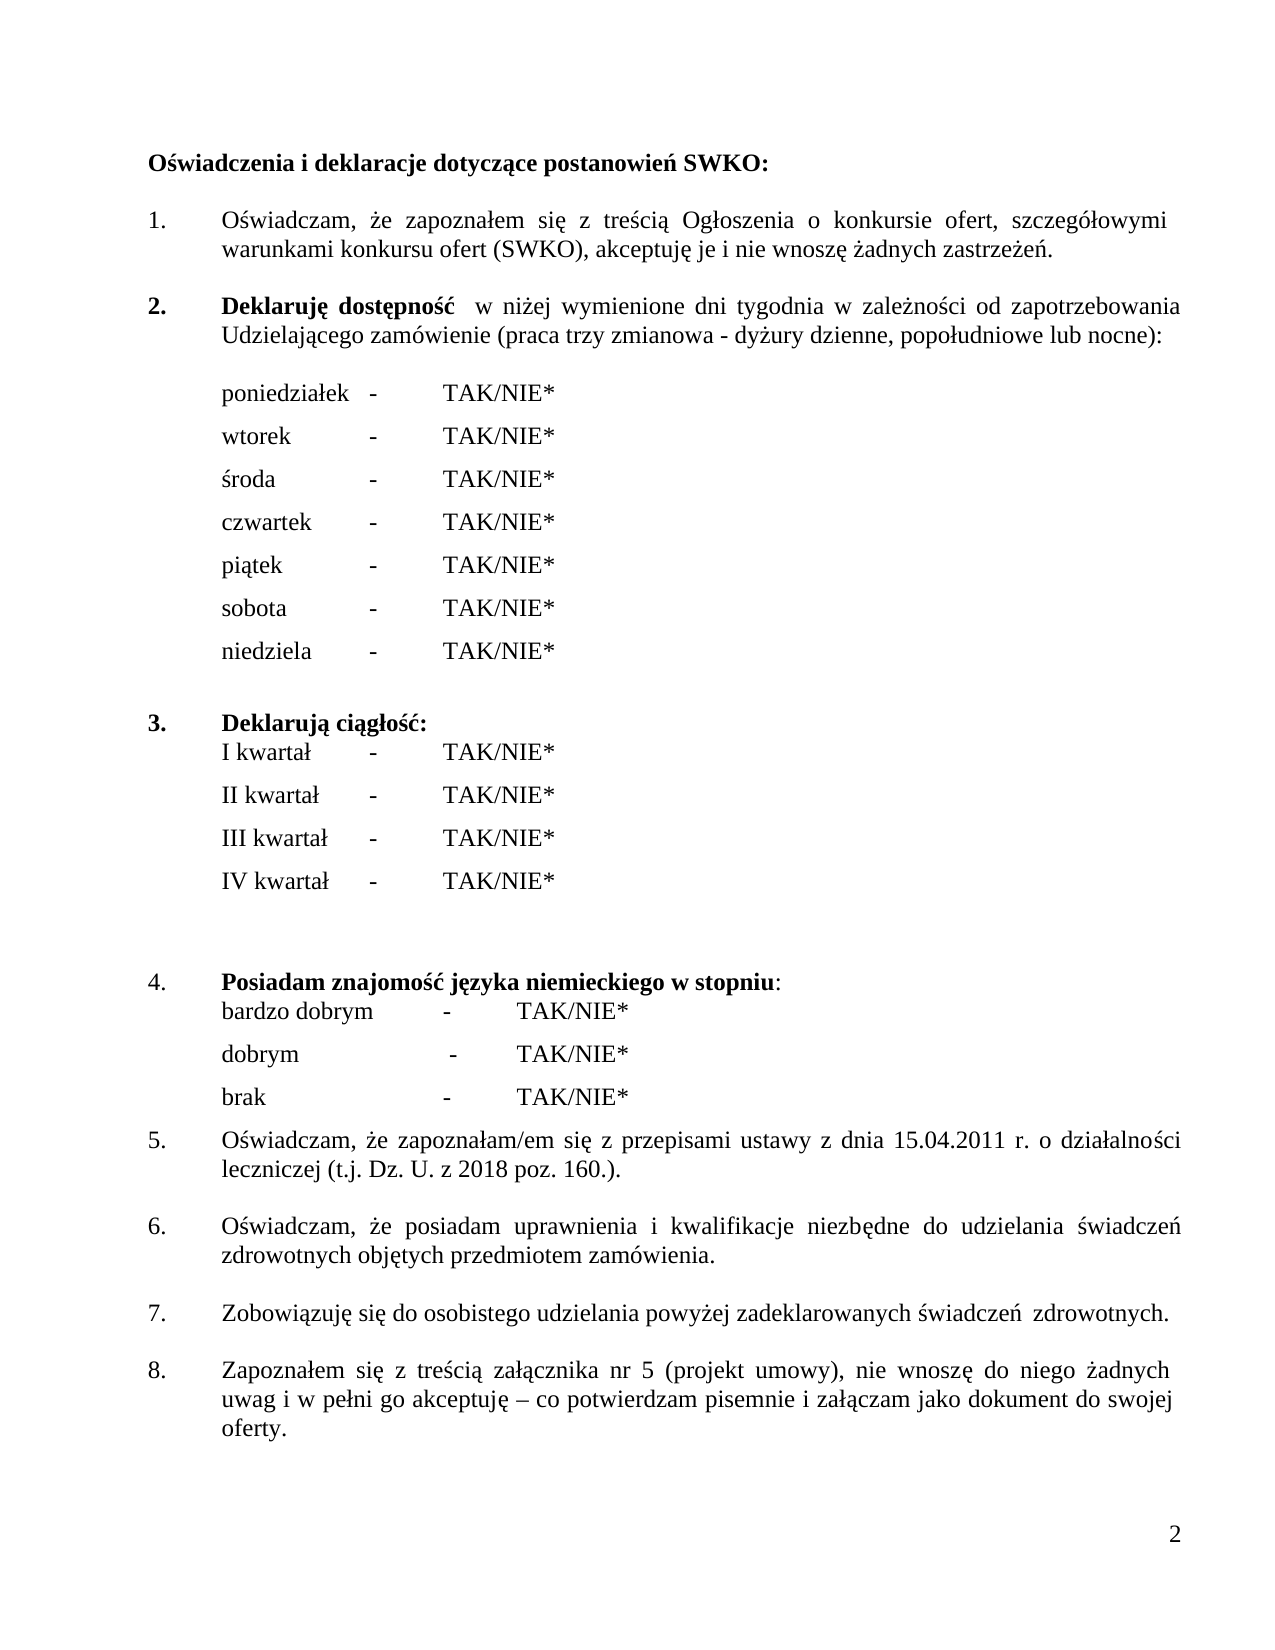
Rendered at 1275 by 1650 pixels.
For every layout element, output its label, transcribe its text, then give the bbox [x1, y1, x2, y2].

text dobrym - TAK/NIE* [221, 1039, 1181, 1068]
text środa - TAK/NIE* [221, 464, 1181, 493]
text czwartek - TAK/NIE* [221, 507, 1181, 536]
text 1. Oświadczam, że zapoznałem się z treścią Ogłoszenia o konkursie ofert, szczegółowymi warunkami konkursu ofert (SWKO), akceptuję je i nie wnoszę żadnych zastrzeżeń. [148, 205, 1181, 263]
text 7. Zobowiązuję się do osobistego udzielania powyżej zadeklarowanych świadczeń zdrowotnych. [148, 1298, 1181, 1326]
text bardzo dobrym - TAK/NIE* [221, 996, 1181, 1024]
text 6. Oświadczam, że posiadam uprawnienia i kwalifikacje niezbędne do udzielania świadczeń zdrowotnych objętych przedmiotem zamówienia. [148, 1211, 1181, 1269]
text piątek - TAK/NIE* [221, 550, 1181, 579]
text poniedziałek - TAK/NIE* [221, 378, 1181, 406]
text 2. Deklaruję dostępność w niżej wymienione dni tygodnia w zależności od zapotrzebowania Udzielającego zamówienie (praca trzy zmianowa - dyżury dzienne, popołudniowe lub nocne): [148, 291, 1181, 349]
text 4. Posiadam znajomość języka niemieckiego w stopniu: [148, 967, 1181, 996]
text sobota - TAK/NIE* [221, 593, 1181, 622]
text 8. Zapoznałem się z treścią załącznika nr 5 (projekt umowy), nie wnoszę do niego żadnych uwag i w pełni go akceptuję – co potwierdzam pisemnie i załączam jako dokument do swojej oferty. [148, 1355, 1181, 1441]
text Oświadczenia i deklaracje dotyczące postanowień SWKO: [148, 148, 1181, 176]
text III kwartał - TAK/NIE* [221, 823, 1181, 852]
text 5. Oświadczam, że zapoznałam/em się z przepisami ustawy z dnia 15.04.2011 r. o działalności leczniczej (t.j. Dz. U. z 2018 poz. 160.). [148, 1125, 1181, 1183]
text brak - TAK/NIE* [221, 1082, 1181, 1111]
text II kwartał - TAK/NIE* [221, 780, 1181, 809]
text wtorek - TAK/NIE* [221, 421, 1181, 449]
text 3. Deklarują ciągłość: [148, 708, 1181, 737]
text niedziela - TAK/NIE* [221, 636, 1181, 665]
text IV kwartał - TAK/NIE* [221, 866, 1181, 895]
text I kwartał - TAK/NIE* [221, 737, 1181, 766]
